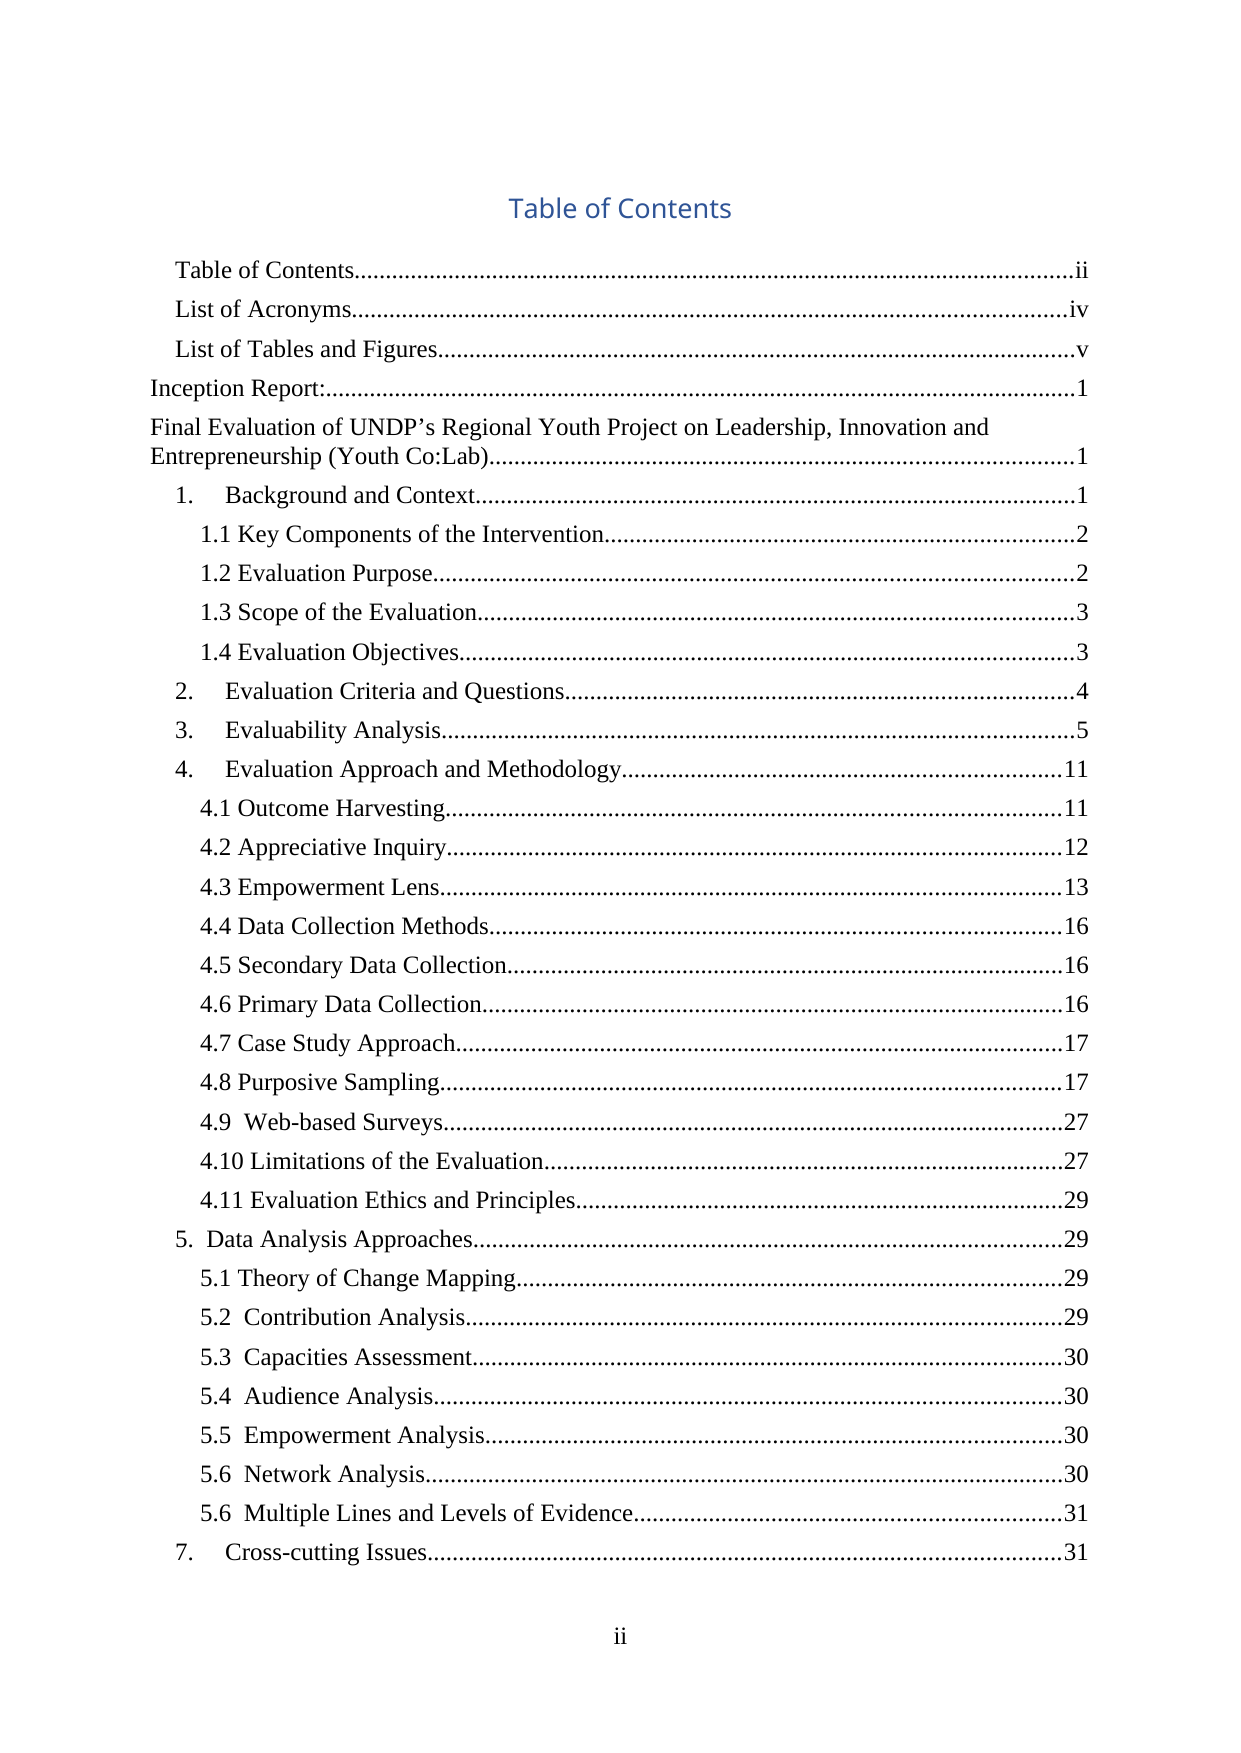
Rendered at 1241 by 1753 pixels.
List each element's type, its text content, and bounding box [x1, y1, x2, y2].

text 4.5 Secondary Data Collection 16 [200, 950, 1090, 979]
text 7. Cross-cutting Issues 31 [175, 1537, 1090, 1566]
subtitle Table of Contents [150, 190, 1090, 227]
text 5.4 Audience Analysis 30 [200, 1381, 1090, 1409]
text 4.11 Evaluation Ethics and Principles 29 [200, 1185, 1090, 1214]
text 1.1 Key Components of the Intervention 2 [200, 519, 1090, 548]
text 4. Evaluation Approach and Methodology 11 [175, 754, 1090, 783]
text 1.2 Evaluation Purpose 2 [200, 558, 1090, 587]
text 5.2 Contribution Analysis 29 [200, 1302, 1090, 1331]
text 4.10 Limitations of the Evaluation 27 [200, 1146, 1090, 1174]
text 5.1 Theory of Change Mapping 29 [200, 1263, 1090, 1292]
text 1.4 Evaluation Objectives 3 [200, 637, 1090, 665]
text 4.9 Web-based Surveys 27 [200, 1107, 1090, 1135]
text 4.1 Outcome Harvesting 11 [200, 793, 1090, 822]
text 4.7 Case Study Approach 17 [200, 1028, 1090, 1057]
text 4.4 Data Collection Methods 16 [200, 911, 1090, 939]
text 5.5 Empowerment Analysis 30 [200, 1420, 1090, 1449]
text 3. Evaluability Analysis 5 [175, 715, 1090, 744]
text 4.8 Purposive Sampling 17 [200, 1067, 1090, 1096]
text 1.3 Scope of the Evaluation 3 [200, 597, 1090, 626]
text 4.6 Primary Data Collection 16 [200, 989, 1090, 1018]
text Final Evaluation of UNDP’s Regional Youth Project on Leadership, Innovation and Entrepreneurship (Youth Co:Lab) 1 [150, 412, 1090, 469]
text 5.3 Capacities Assessment 30 [200, 1342, 1090, 1370]
text 5.6 Multiple Lines and Levels of Evidence 31 [200, 1498, 1090, 1527]
text Inception Report: 1 [150, 373, 1090, 402]
text Table of Contents ii [175, 255, 1090, 284]
text List of Acronyms iv [175, 294, 1090, 323]
text 4.3 Empowerment Lens 13 [200, 872, 1090, 900]
text 2. Evaluation Criteria and Questions 4 [175, 676, 1090, 704]
text 5.6 Network Analysis 30 [200, 1459, 1090, 1488]
text 1. Background and Context 1 [175, 480, 1090, 509]
text 4.2 Appreciative Inquiry 12 [200, 832, 1090, 861]
text 5. Data Analysis Approaches 29 [175, 1224, 1090, 1253]
text List of Tables and Figures v [175, 334, 1090, 362]
